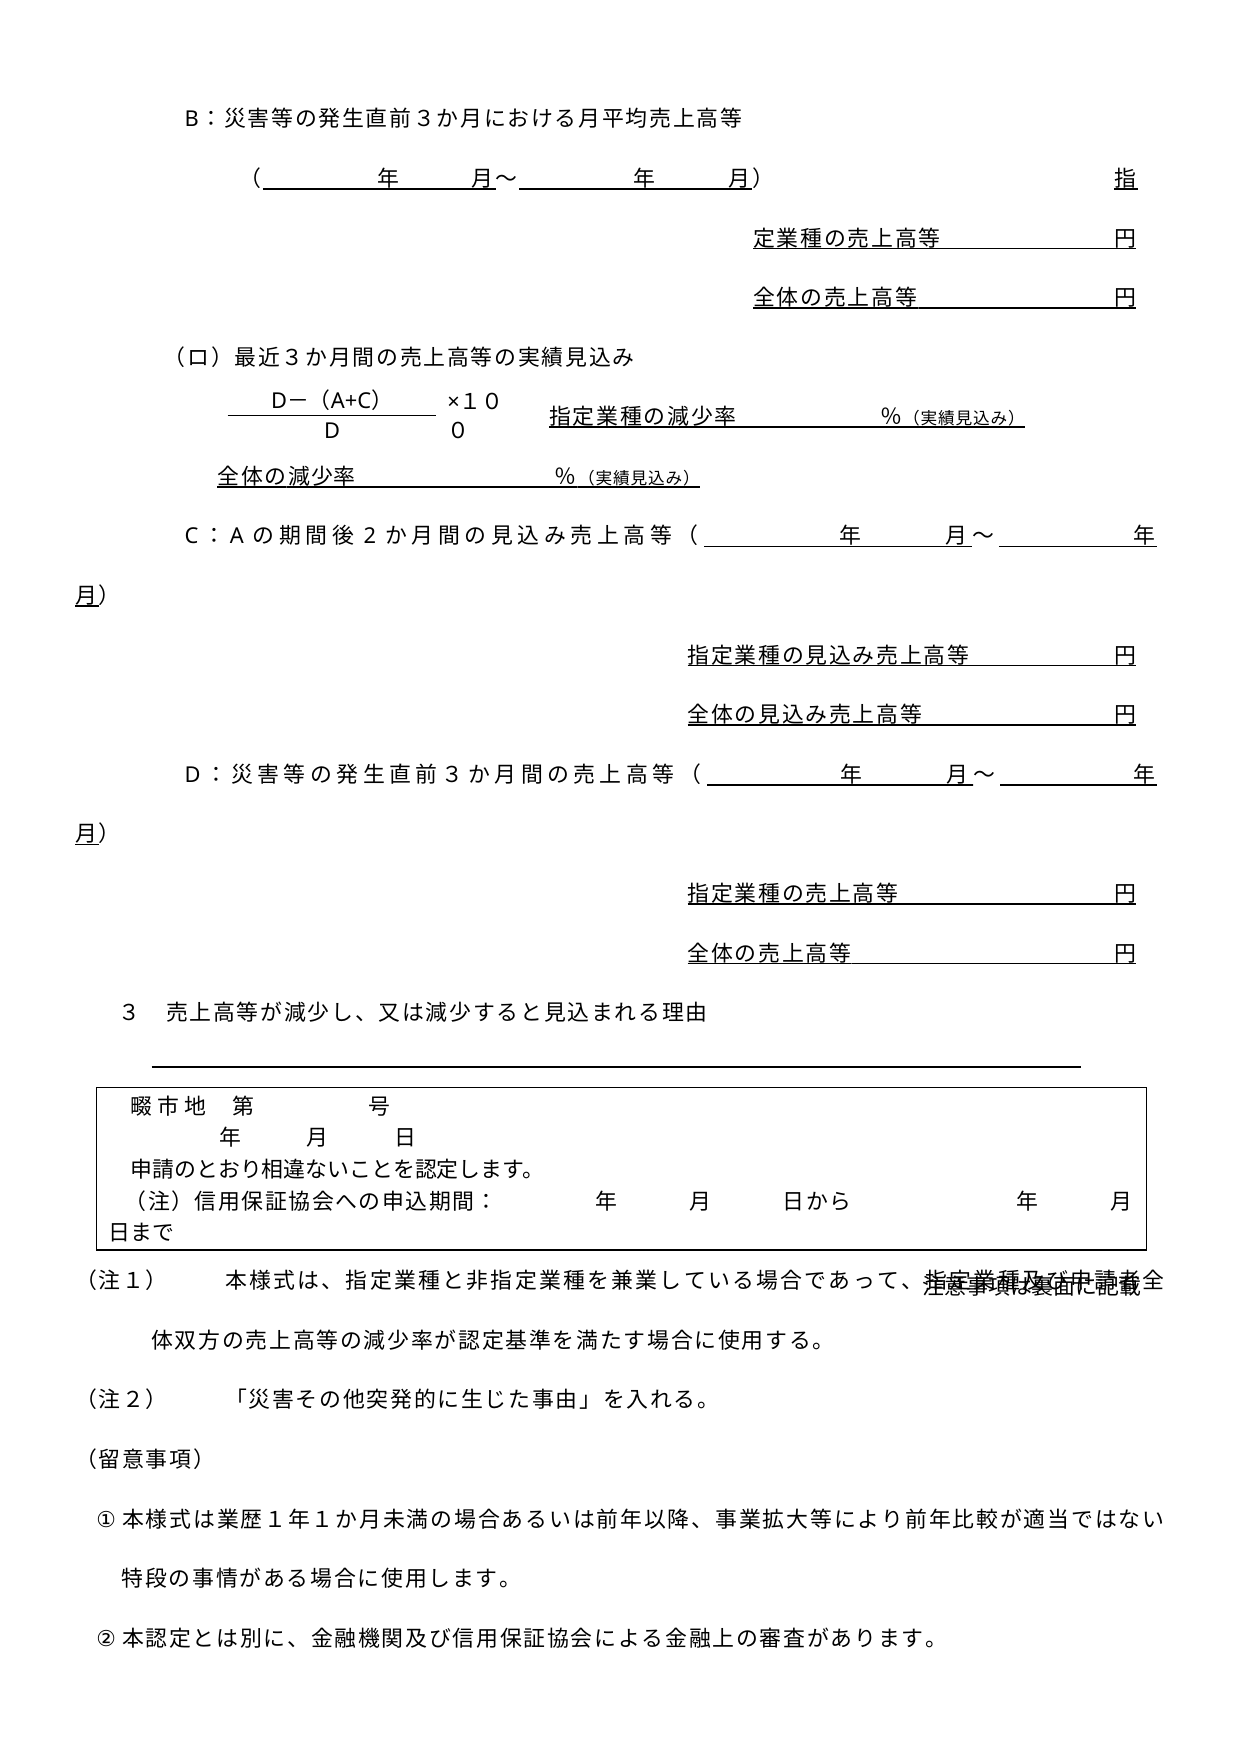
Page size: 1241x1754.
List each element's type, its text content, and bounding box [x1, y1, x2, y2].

text （注２） 「災害その他突発的に生じた事由」を入れる。 [75, 1368, 1165, 1428]
text 全体の見込み売上高等 円 [75, 683, 1156, 743]
text C：Aの期間後2か月間の見込み売上高等（ 年 月～ 年 月） [75, 504, 1156, 624]
text 指定業種の見込み売上高等 円 [75, 624, 1156, 683]
table_header ×１００ [436, 386, 534, 444]
text （留意事項） [75, 1428, 1165, 1488]
table_header D－（A+C） [228, 386, 436, 414]
text 全体の売上高等 円 [75, 922, 1156, 981]
text （ 年 月～ 年 月） 指定業種の売上高等 円 [239, 147, 1156, 266]
text ３ 売上高等が減少し、又は減少すると見込まれる理由 [75, 981, 1154, 1041]
text （ロ）最近３か月間の売上高等の実績見込み [75, 326, 1156, 385]
text （注１） 本様式は、指定業種と非指定業種を兼業している場合であって、指定業種及び申請者全体双方の売上高等の減少率が認定基準を満たす場合に使用する。 [75, 1249, 1165, 1368]
text ①本様式は業歴１年１か月未満の場合あるいは前年以降、事業拡大等により前年比較が適当ではない特段の事情がある場合に使用します。 [96, 1488, 1165, 1607]
text 指定業種の減少率 ％（実績見込み） [75, 385, 1156, 445]
text 全体の売上高等 円 [75, 266, 1156, 326]
table_cell D [228, 416, 436, 444]
text D：災害等の発生直前３か月間の売上高等（ 年 月～ 年 月） [75, 743, 1156, 862]
text 全体の減少率 ％（実績見込み） [75, 445, 1156, 504]
text 指定業種の売上高等 円 [75, 862, 1156, 922]
text B：災害等の発生直前３か月における月平均売上高等 [75, 87, 1156, 147]
text ②本認定とは別に、金融機関及び信用保証協会による金融上の審査があります。 [96, 1607, 1165, 1666]
